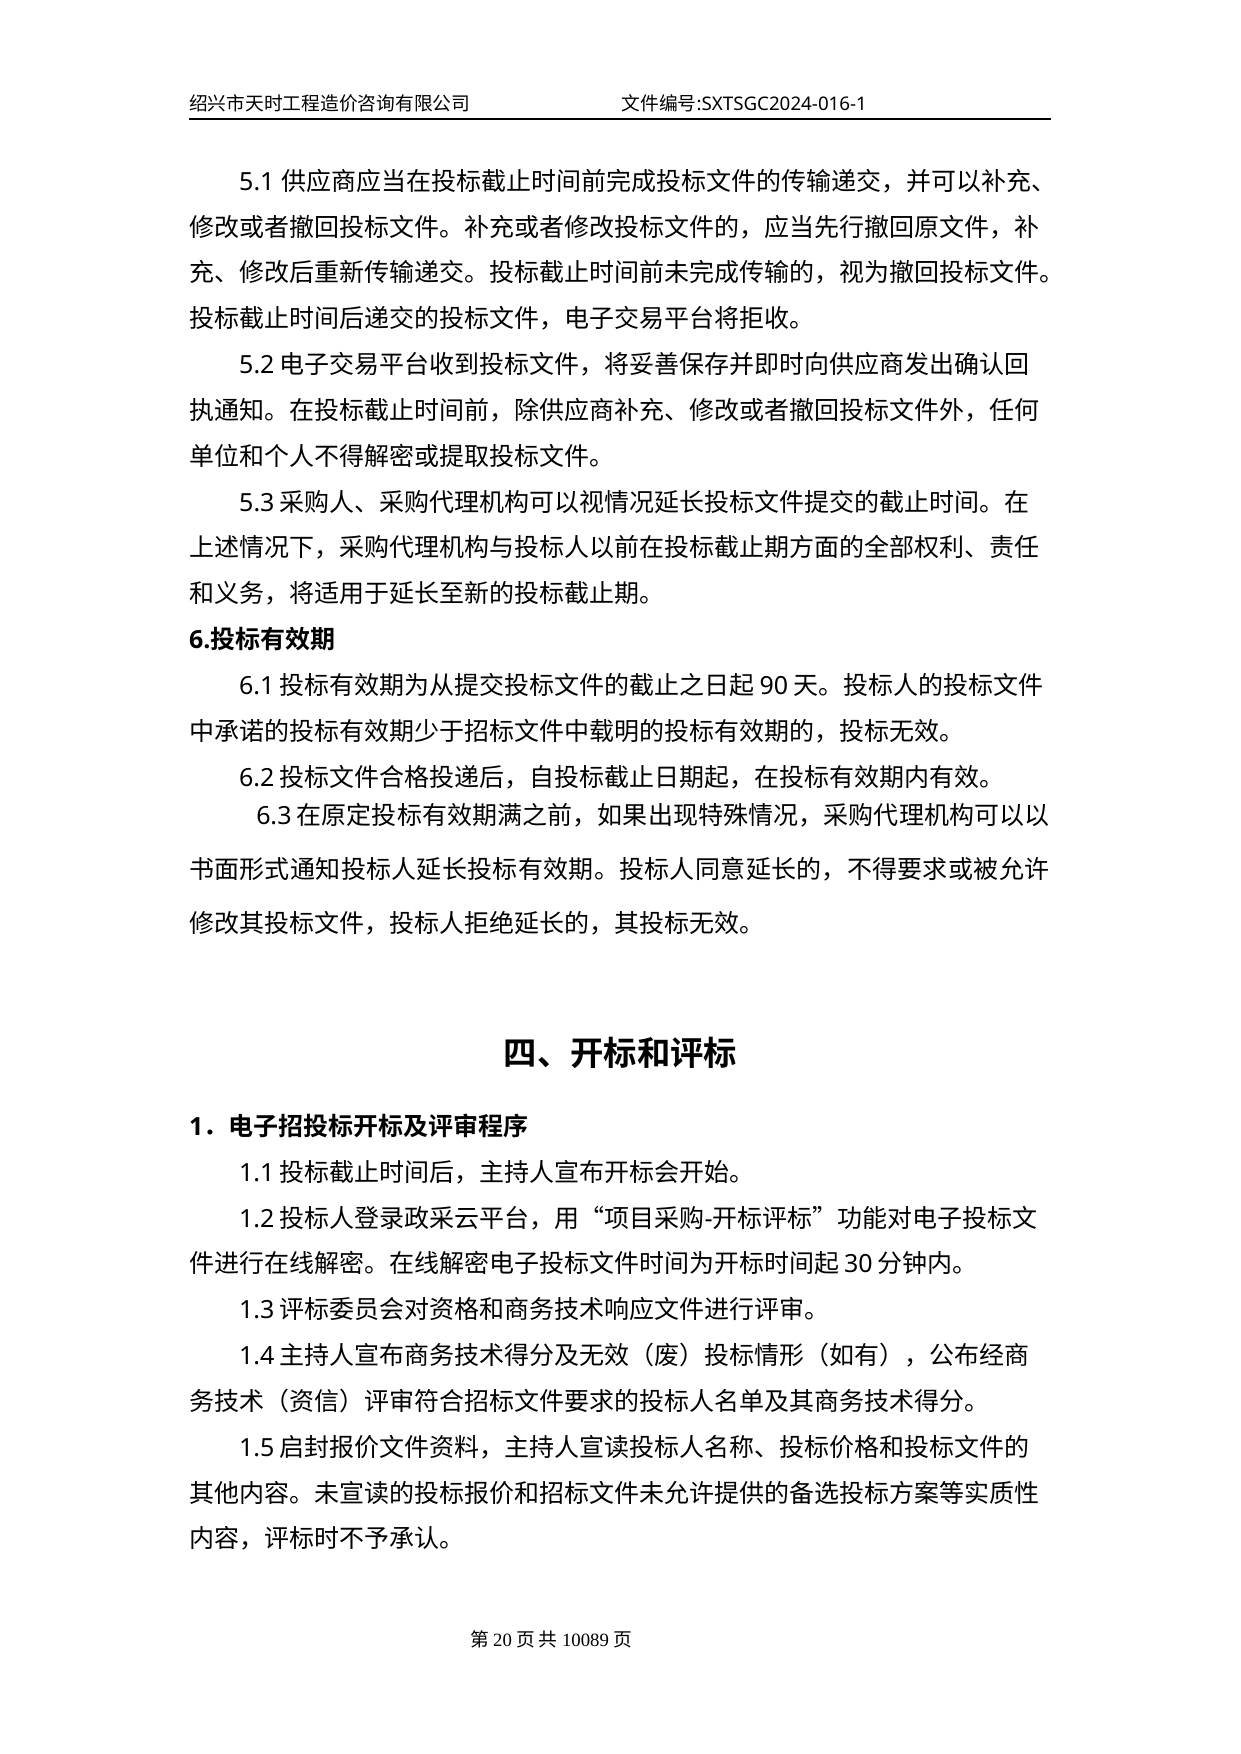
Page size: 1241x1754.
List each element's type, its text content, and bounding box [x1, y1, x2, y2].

text 5.2电子交易平台收到投标文件，将妥善保存并即时向供应商发出确认回执通知。在投标截止时间前，除供应商补充、修改或者撤回投标文件外，任何单位和个人不得解密或提取投标文件。 [189, 337, 1051, 474]
text 5.1 供应商应当在投标截止时间前完成投标文件的传输递交，并可以补充、修改或者撤回投标文件。补充或者修改投标文件的，应当先行撤回原文件，补充、修改后重新传输递交。投标截止时间前未完成传输的，视为撤回投标文件。投标截止时间后递交的投标文件，电子交易平台将拒收。 [189, 153, 1051, 337]
text 6.投标有效期 [189, 612, 1051, 658]
text 6.2投标文件合格投递后，自投标截止日期起，在投标有效期内有效。 [189, 749, 1051, 795]
text 1.2投标人登录政采云平台，用“项目采购-开标评标”功能对电子投标文件进行在线解密。在线解密电子投标文件时间为开标时间起30分钟内。 [189, 1190, 1051, 1282]
text 6.3在原定投标有效期满之前，如果出现特殊情况，采购代理机构可以以书面形式通知投标人延长投标有效期。投标人同意延长的，不得要求或被允许修改其投标文件，投标人拒绝延长的，其投标无效。 [189, 795, 1051, 940]
text 1.1投标截止时间后，主持人宣布开标会开始。 [189, 1144, 1051, 1190]
text 1．电子招投标开标及评审程序 [189, 1099, 1051, 1144]
text 6.1投标有效期为从提交投标文件的截止之日起90天。投标人的投标文件中承诺的投标有效期少于招标文件中载明的投标有效期的，投标无效。 [189, 658, 1051, 749]
text 四、开标和评标 [189, 1026, 1051, 1075]
text 1.5启封报价文件资料，主持人宣读投标人名称、投标价格和投标文件的其他内容。未宣读的投标报价和招标文件未允许提供的备选投标方案等实质性内容，评标时不予承认。 [189, 1419, 1051, 1557]
text 1.3评标委员会对资格和商务技术响应文件进行评审。 [189, 1282, 1051, 1328]
text 1.4主持人宣布商务技术得分及无效（废）投标情形（如有），公布经商务技术（资信）评审符合招标文件要求的投标人名单及其商务技术得分。 [189, 1328, 1051, 1419]
text 5.3采购人、采购代理机构可以视情况延长投标文件提交的截止时间。在上述情况下，采购代理机构与投标人以前在投标截止期方面的全部权利、责任和义务，将适用于延长至新的投标截止期。 [189, 474, 1051, 612]
